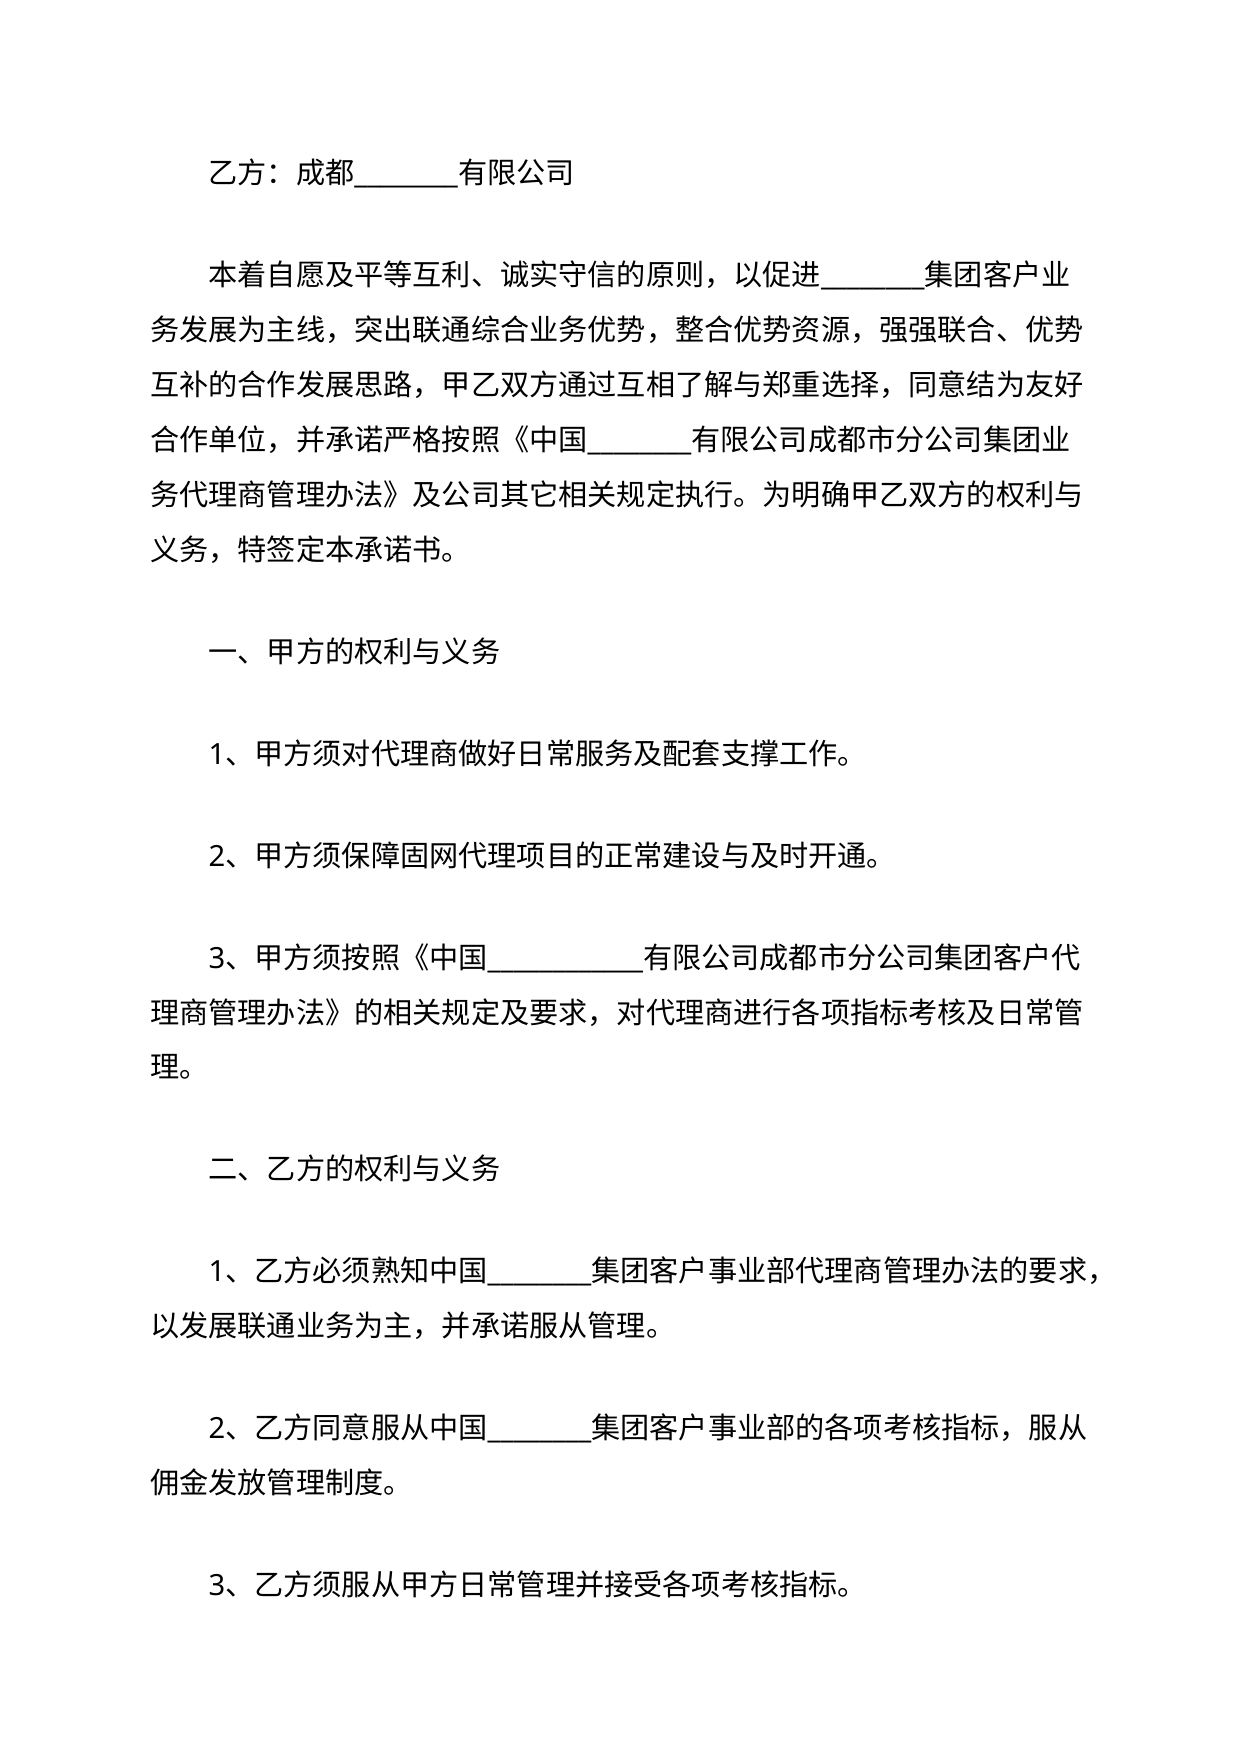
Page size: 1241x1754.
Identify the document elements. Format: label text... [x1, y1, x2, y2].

text 一、甲方的权利与义务 [150, 628, 1090, 671]
text 3、甲方须按照《中国____________有限公司成都市分公司集团客户代理商管理办法》的相关规定及要求，对代理商进行各项指标考核及日常管理。 [150, 934, 1090, 1086]
text 1、乙方必须熟知中国________集团客户事业部代理商管理办法的要求，以发展联通业务为主，并承诺服从管理。 [150, 1248, 1090, 1345]
text 本着自愿及平等互利、诚实守信的原则，以促进________集团客户业务发展为主线，突出联通综合业务优势，整合优势资源，强强联合、优势互补的合作发展思路，甲乙双方通过互相了解与郑重选择，同意结为友好合作单位，并承诺严格按照《中国________有限公司成都市分公司集团业务代理商管理办法》及公司其它相关规定执行。为明确甲乙双方的权利与义务，特签定本承诺书。 [150, 252, 1090, 569]
text 乙方：成都________有限公司 [150, 150, 1090, 192]
text 2、乙方同意服从中国________集团客户事业部的各项考核指标，服从佣金发放管理制度。 [150, 1404, 1090, 1502]
text 二、乙方的权利与义务 [150, 1146, 1090, 1188]
text 2、甲方须保障固网代理项目的正常建设与及时开通。 [150, 832, 1090, 874]
text 3、乙方须服从甲方日常管理并接受各项考核指标。 [150, 1561, 1090, 1603]
text 1、甲方须对代理商做好日常服务及配套支撑工作。 [150, 730, 1090, 773]
